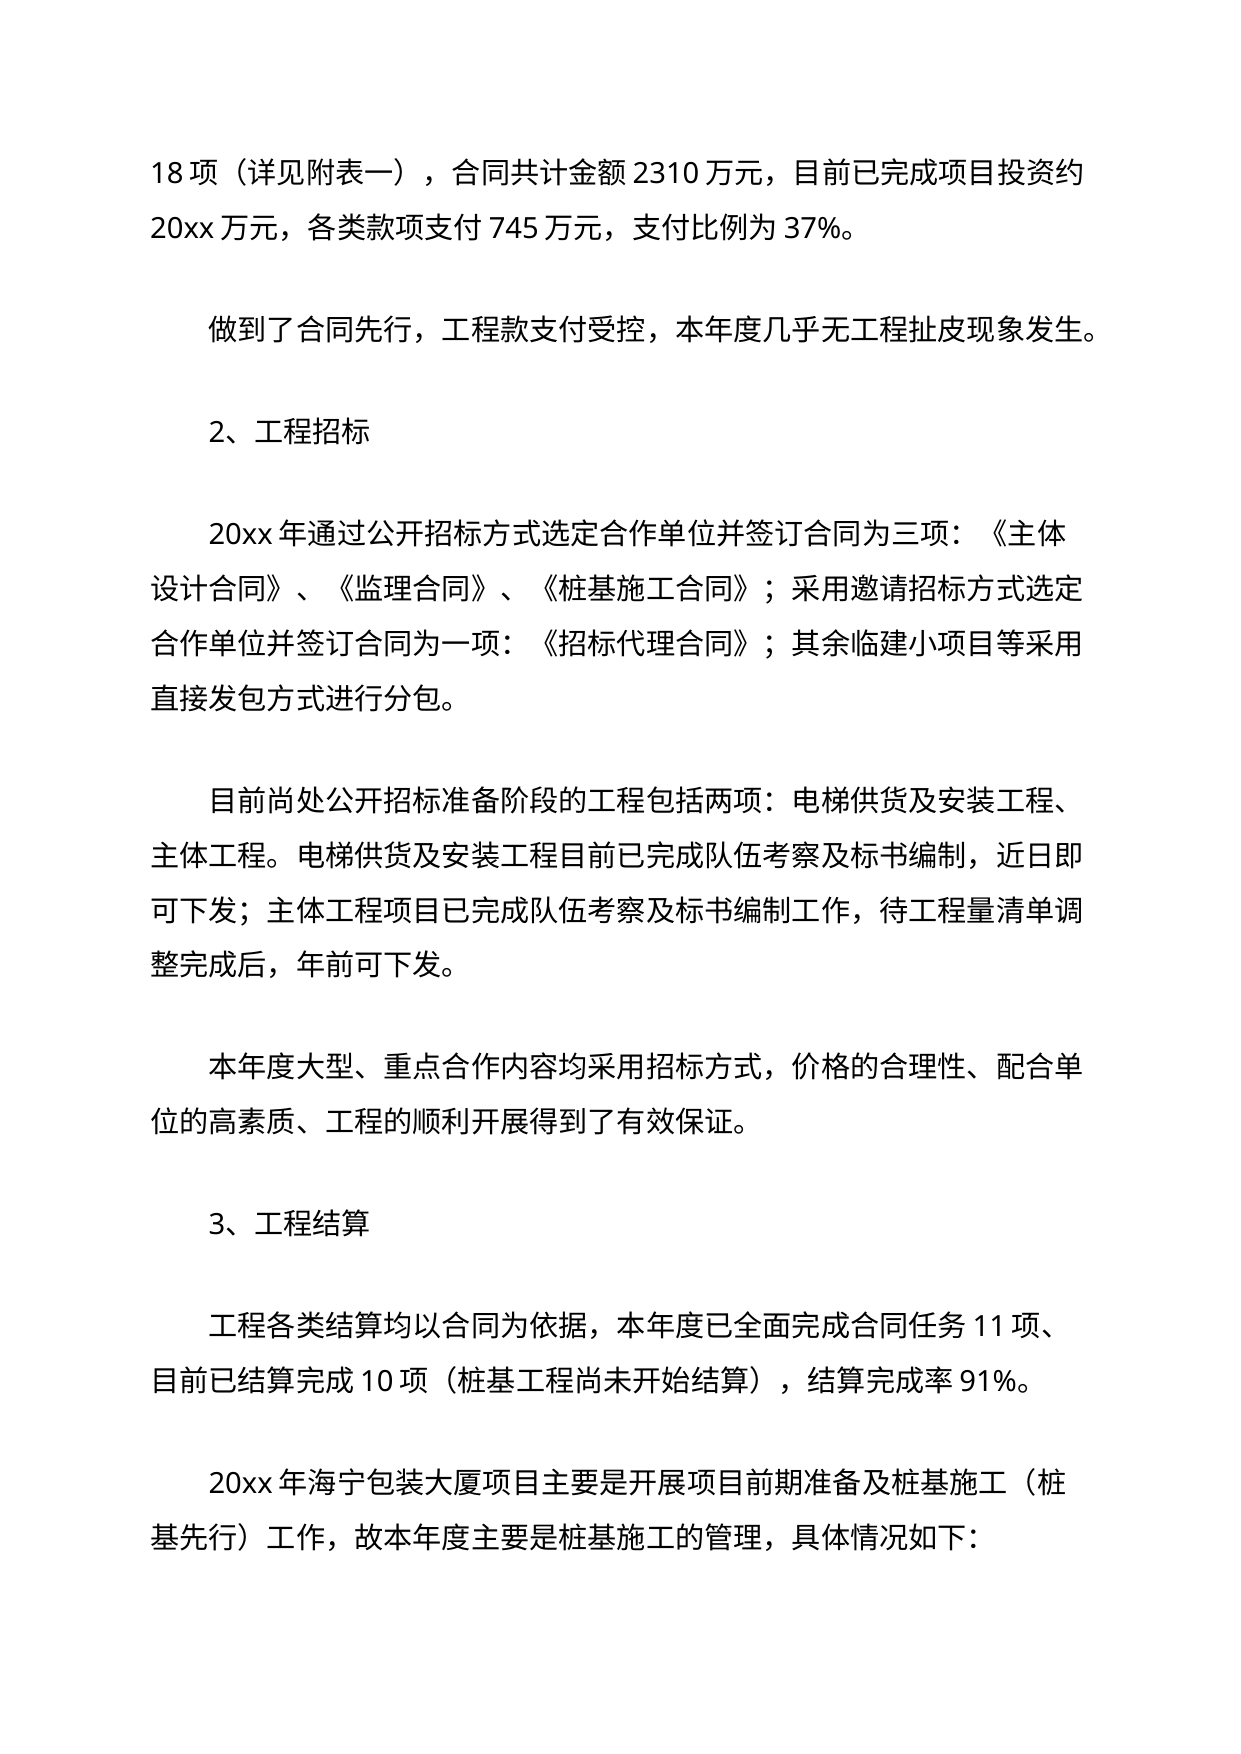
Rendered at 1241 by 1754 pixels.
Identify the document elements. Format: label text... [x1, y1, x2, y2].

text 本年度大型、重点合作内容均采用招标方式，价格的合理性、配合单位的高素质、工程的顺利开展得到了有效保证。 [150, 1044, 1090, 1141]
text 20xx年通过公开招标方式选定合作单位并签订合同为三项：《主体设计合同》、《监理合同》、《桩基施工合同》；采用邀请招标方式选定合作单位并签订合同为一项：《招标代理合同》；其余临建小项目等采用直接发包方式进行分包。 [150, 511, 1090, 718]
text 2、工程招标 [150, 409, 1090, 451]
text 目前尚处公开招标准备阶段的工程包括两项：电梯供货及安装工程、主体工程。电梯供货及安装工程目前已完成队伍考察及标书编制，近日即可下发；主体工程项目已完成队伍考察及标书编制工作，待工程量清单调整完成后，年前可下发。 [150, 777, 1090, 984]
text 工程各类结算均以合同为依据，本年度已全面完成合同任务11项、目前已结算完成10项（桩基工程尚未开始结算），结算完成率91%。 [150, 1302, 1090, 1400]
text 20xx年海宁包装大厦项目主要是开展项目前期准备及桩基施工（桩基先行）工作，故本年度主要是桩基施工的管理，具体情况如下： [150, 1459, 1090, 1557]
text 做到了合同先行，工程款支付受控，本年度几乎无工程扯皮现象发生。 [150, 307, 1090, 349]
text 3、工程结算 [150, 1200, 1090, 1243]
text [150, 150, 1090, 247]
